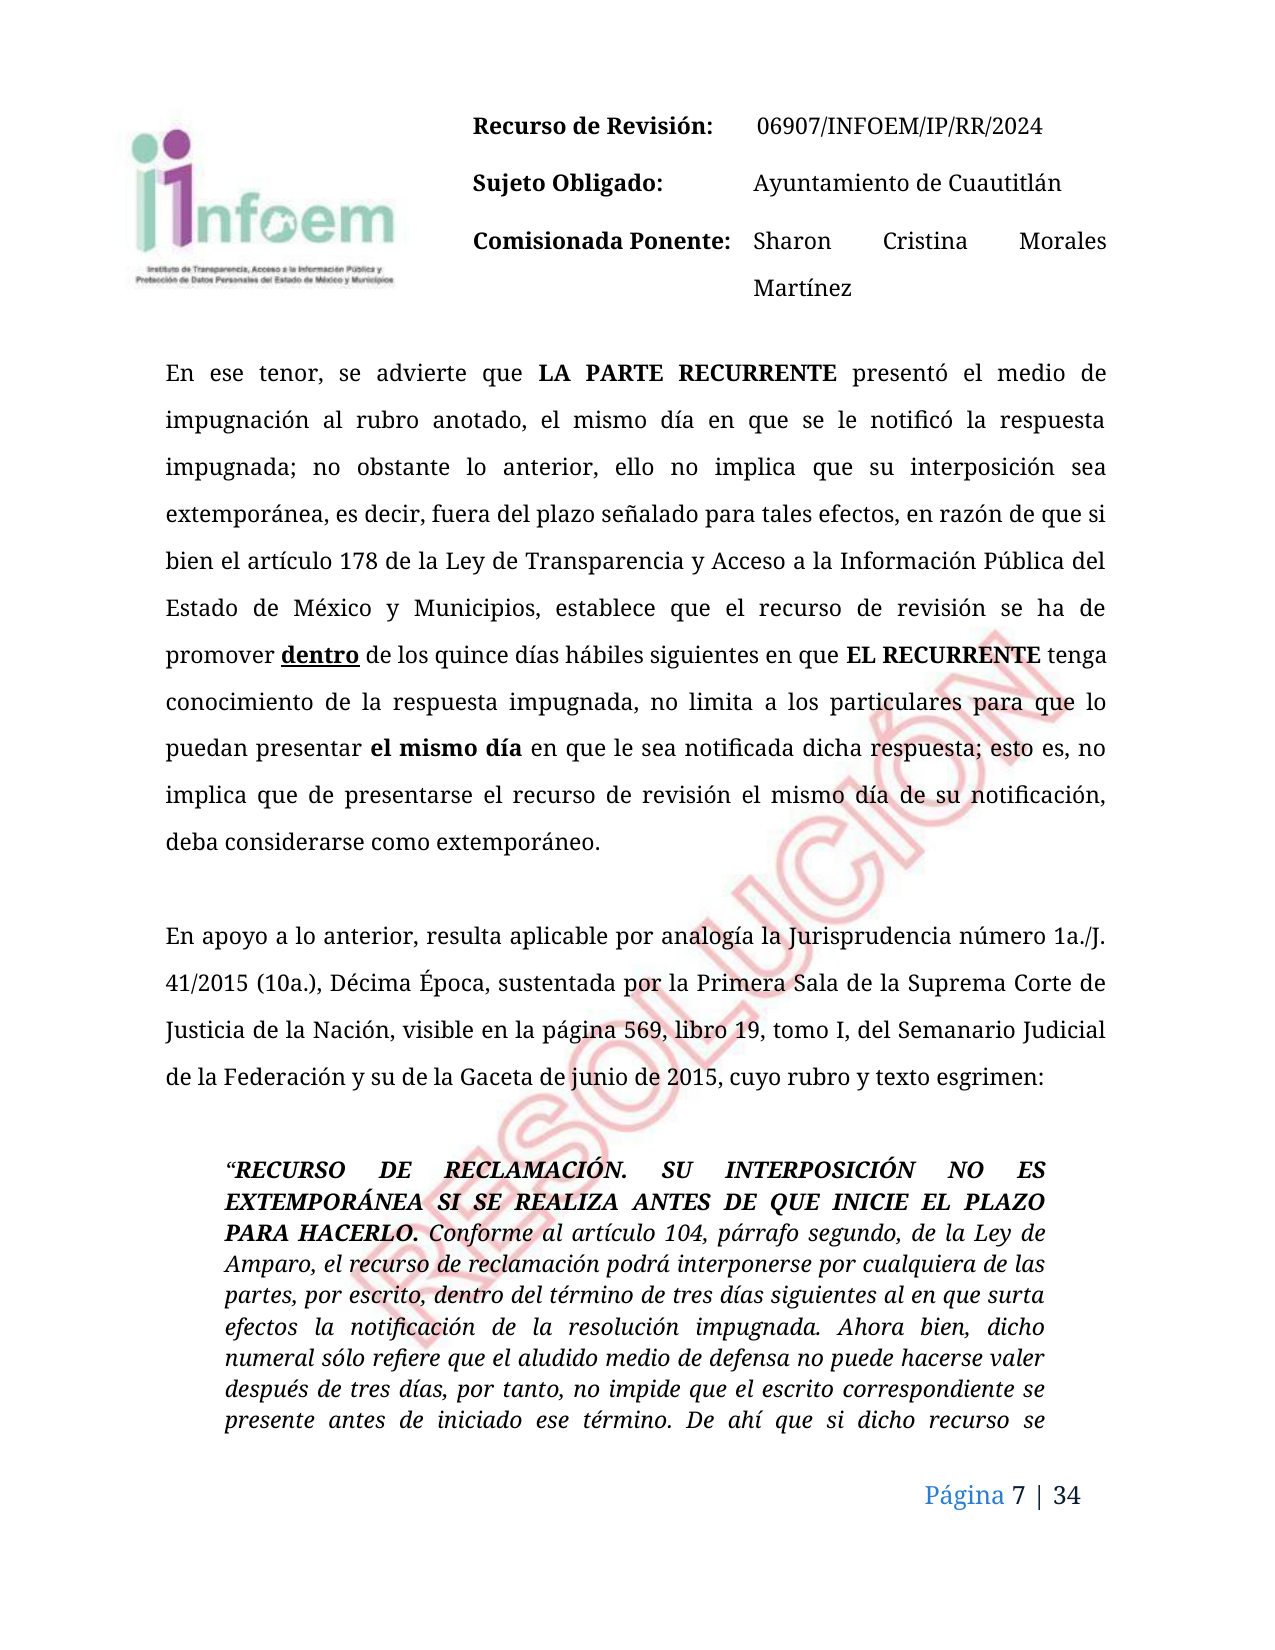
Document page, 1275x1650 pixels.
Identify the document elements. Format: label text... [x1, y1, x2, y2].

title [224, 1154, 1048, 1436]
picture [2, 65, 1275, 1650]
text En ese tenor, se advierte que LA PARTE RECURRENTE presentó el medio de impugnación al rubro anotado, el mismo día en que se le notificó la respuesta impugnada; no obstante lo anterior, ello no implica que su interposición sea extemporánea, es decir, fuera del plazo señalado para tales efectos, en razón de que si bien el artículo 178 de la Ley de Transparencia y Acceso a la Información Pública del Estado de México y Municipios, establece que el recurso de revisión se ha de promover dentro de los quince días hábiles siguientes en que EL RECURRENTE tenga conocimiento de la respuesta impugnada, no limita a los particulares para que lo puedan presentar el mismo día en que le sea notificada dicha respuesta; esto es, no implica que de presentarse el recurso de revisión el mismo día de su notificación, deba considerarse como extemporáneo. [165, 357, 1107, 857]
text En apoyo a lo anterior, resulta aplicable por analogía la Jurisprudencia número 1a./J. 41/2015 (10a.), Décima Época, sustentada por la Primera Sala de la Suprema Corte de Justicia de la Nación, visible en la página 569, libro 19, tomo I, del Semanario Judicial de la Federación y su de la Gaceta de junio de 2015, cuyo rubro y texto esgrimen: [165, 920, 1107, 1092]
